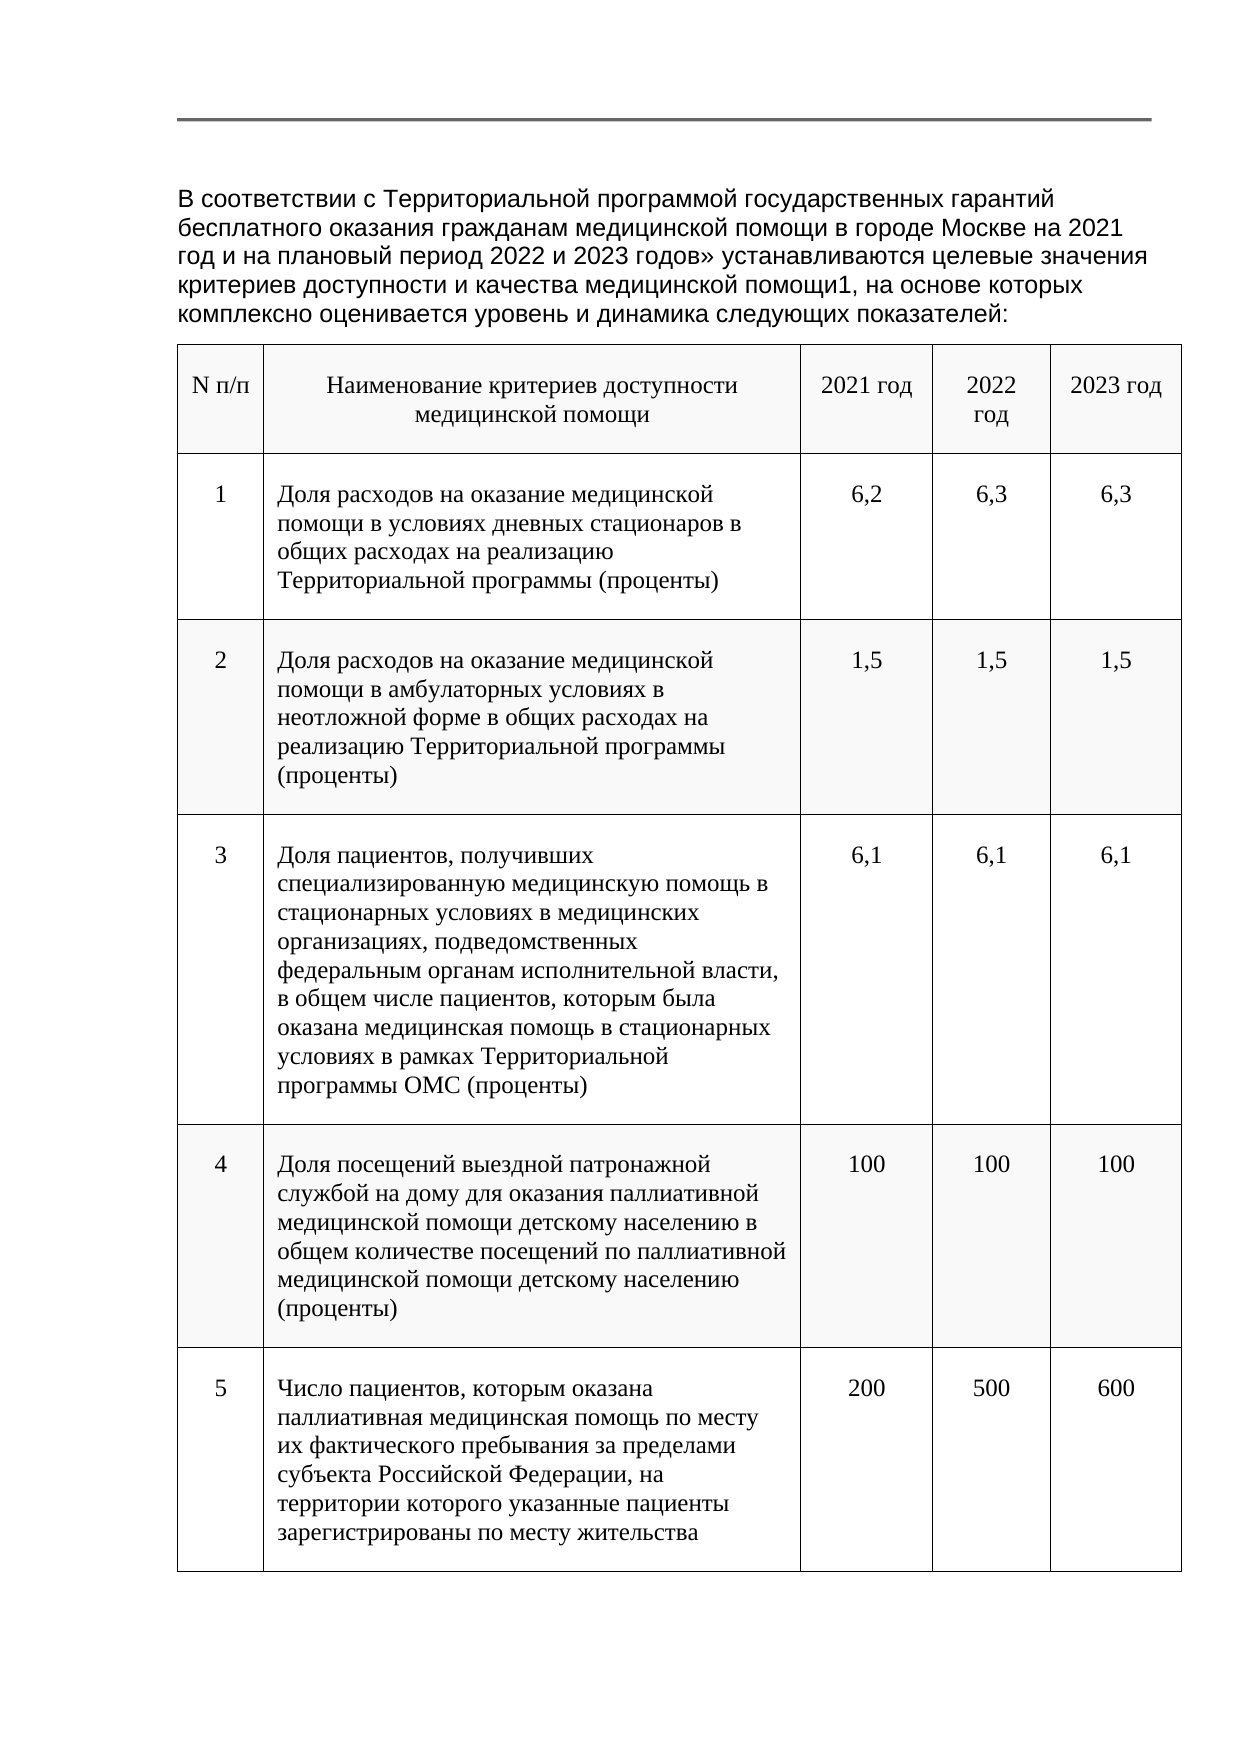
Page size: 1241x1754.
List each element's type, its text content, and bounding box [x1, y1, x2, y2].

table_header N п/п [178, 345, 263, 453]
table_cell 500 [933, 1348, 1050, 1571]
table_cell 2 [178, 620, 263, 814]
table_cell 6,1 [801, 815, 932, 1123]
table_cell Доля расходов на оказание медицинской помощи в условиях дневных стационаров в общих расходах на реализацию Территориальной программы (проценты) [264, 454, 800, 619]
table_cell 100 [1051, 1125, 1181, 1347]
table_cell 6,3 [1051, 454, 1181, 619]
table_cell 200 [801, 1348, 932, 1571]
table_cell Доля посещений выездной патронажной службой на дому для оказания паллиативной медицинской помощи детскому населению в общем количестве посещений по паллиативной медицинской помощи детскому населению (проценты) [264, 1125, 800, 1347]
text В соответствии с Территориальной программой государственных гарантий бесплатного оказания гражданам медицинской помощи в городе Москве на 2021 год и на плановый период 2022 и 2023 годов» устанавливаются целевые значения критериев доступности и качества медицинской помощи1, на основе которых комплексно оценивается уровень и динамика следующих показателей: [177, 184, 1152, 328]
table_cell 6,1 [933, 815, 1050, 1123]
table_header 2021 год [801, 345, 932, 453]
table_cell 1,5 [933, 620, 1050, 814]
table_cell Доля расходов на оказание медицинской помощи в амбулаторных условиях в неотложной форме в общих расходах на реализацию Территориальной программы (проценты) [264, 620, 800, 814]
table_header Наименование критериев доступности медицинской помощи [264, 345, 800, 453]
table_cell 1 [178, 454, 263, 619]
table_cell 6,2 [801, 454, 932, 619]
table_cell 1,5 [801, 620, 932, 814]
table_cell Число пациентов, которым оказана паллиативная медицинская помощь по месту их фактического пребывания за пределами субъекта Российской Федерации, на территории которого указанные пациенты зарегистрированы по месту жительства [264, 1348, 800, 1571]
table_cell 4 [178, 1125, 263, 1347]
table_cell Доля пациентов, получивших специализированную медицинскую помощь в стационарных условиях в медицинских организациях, подведомственных федеральным органам исполнительной власти, в общем числе пациентов, которым была оказана медицинская помощь в стационарных условиях в рамках Территориальной программы ОМС (проценты) [264, 815, 800, 1123]
table_cell 1,5 [1051, 620, 1181, 814]
table_cell 5 [178, 1348, 263, 1571]
table_cell 100 [933, 1125, 1050, 1347]
table_cell 6,1 [1051, 815, 1181, 1123]
table_cell 6,3 [933, 454, 1050, 619]
table_cell 100 [801, 1125, 932, 1347]
table_header 2023 год [1051, 345, 1181, 453]
table_cell 600 [1051, 1348, 1181, 1571]
table_cell 3 [178, 815, 263, 1123]
table_header 2022 год [933, 345, 1050, 453]
